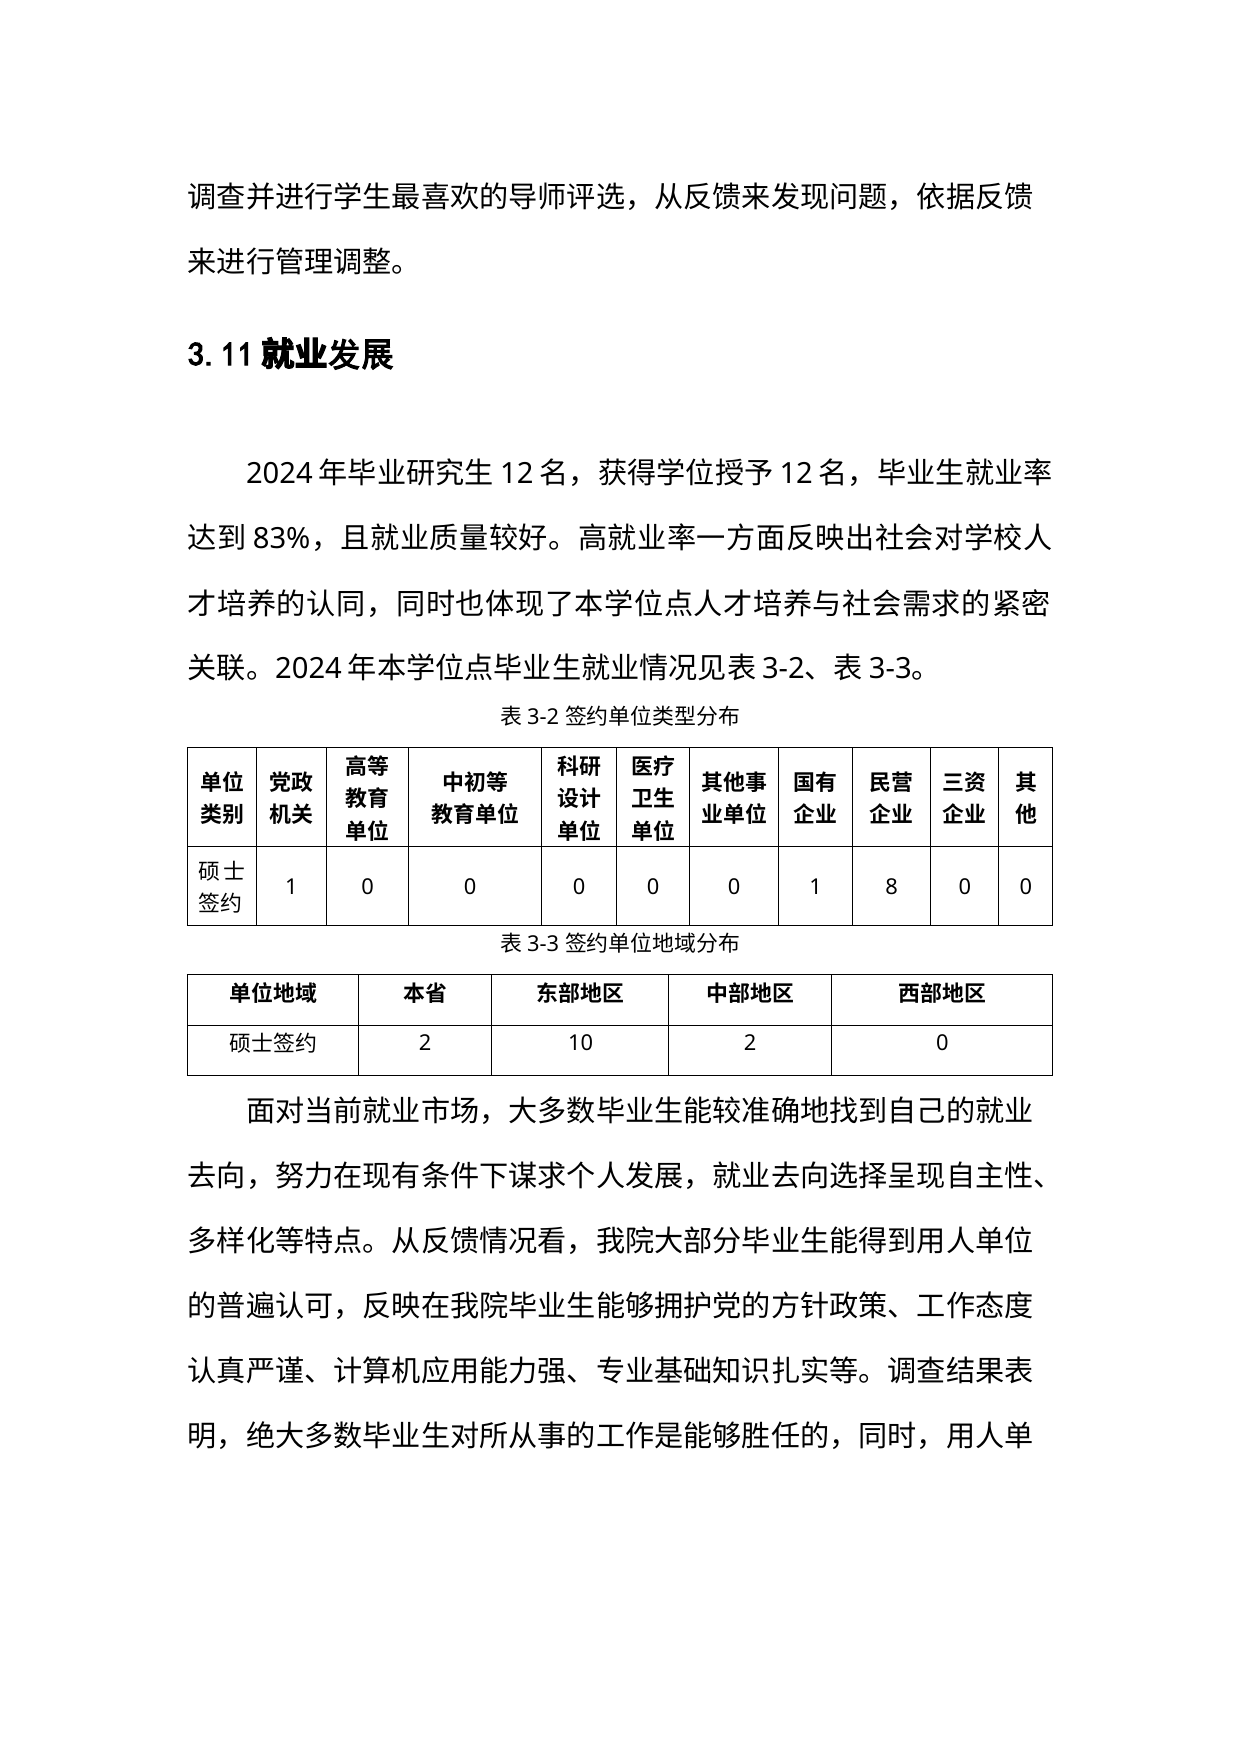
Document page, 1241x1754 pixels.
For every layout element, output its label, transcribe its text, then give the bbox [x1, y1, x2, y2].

table_header 东部地区 [492, 975, 668, 1025]
table_header 高等教育单位 [327, 748, 408, 846]
table_cell 2 [359, 1026, 491, 1075]
table_cell 10 [492, 1026, 668, 1075]
table_header 中部地区 [669, 975, 831, 1025]
text 表3-3 签约单位地域分布 [187, 926, 1053, 958]
table_header 本省 [359, 975, 491, 1025]
text 2024年毕业研究生12名，获得学位授予12名，毕业生就业率达到83%，且就业质量较好。高就业率一方面反映出社会对学校人才培养的认同，同时也体现了本学位点人才培养与社会需求的紧密关联。2024年本学位点毕业生就业情况见表3-2、表3-3。 [187, 439, 1053, 699]
table_header 其他事业单位 [690, 748, 778, 846]
table_cell 0 [617, 847, 689, 925]
text 表3-2 签约单位类型分布 [187, 699, 1053, 731]
table_cell 硕士签约 [188, 847, 256, 925]
table_header 国有 企业 [779, 748, 852, 846]
table_cell 2 [669, 1026, 831, 1075]
table_cell 8 [853, 847, 930, 925]
table_cell 1 [779, 847, 852, 925]
table_cell 0 [999, 847, 1052, 925]
table_header 党政 机关 [257, 748, 326, 846]
table_cell 1 [257, 847, 326, 925]
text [187, 162, 1053, 292]
table_cell 0 [409, 847, 541, 925]
table_cell 硕士签约 [188, 1026, 358, 1075]
table_header 单位类别 [188, 748, 256, 846]
table_header 医疗卫生单位 [617, 748, 689, 846]
table_cell 0 [832, 1026, 1052, 1075]
table_header 单位地域 [188, 975, 358, 1025]
table_header 其他 [999, 748, 1052, 846]
table_cell 0 [690, 847, 778, 925]
table_header 西部地区 [832, 975, 1052, 1025]
table_header 中初等 教育单位 [409, 748, 541, 846]
table_cell 0 [931, 847, 998, 925]
table_header 科研设计单位 [542, 748, 616, 846]
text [187, 1076, 1053, 1466]
table_cell 0 [327, 847, 408, 925]
table_header 三资企业 [931, 748, 998, 846]
table_header 民营 企业 [853, 748, 930, 846]
subtitle 3.11就业发展 [187, 319, 1053, 384]
table_cell 0 [542, 847, 616, 925]
